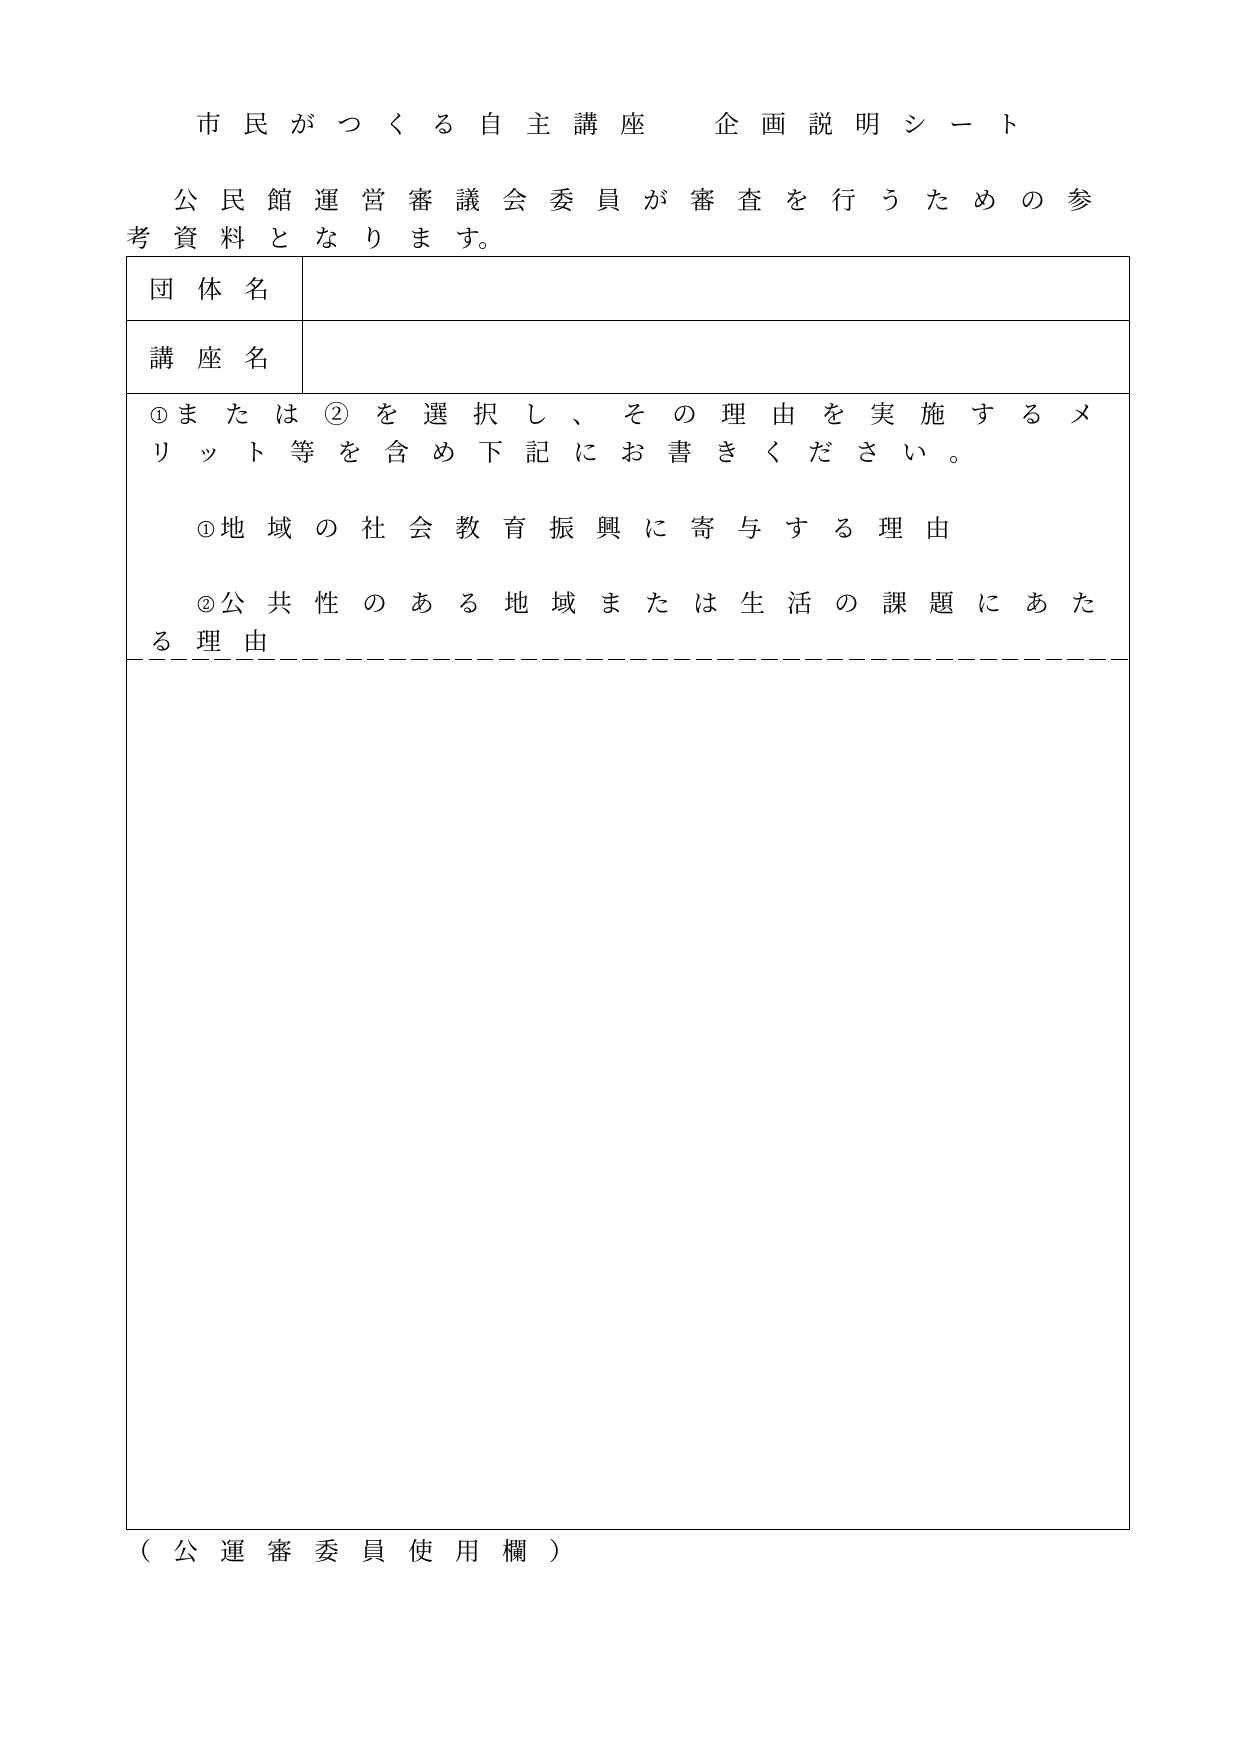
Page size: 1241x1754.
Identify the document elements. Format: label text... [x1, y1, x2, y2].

table_cell 講座名 [127, 321, 302, 393]
table_cell [127, 659, 1129, 1529]
table_header 団体名 [127, 257, 302, 320]
text 市民がつくる自主講座 企画説明シート [126, 104, 1114, 142]
table_header [303, 257, 1129, 320]
text 公民館運営審議会委員が審査を行うための参考資料となります。 [126, 180, 1114, 256]
text （公運審委員使用欄） [126, 1530, 1114, 1568]
table_cell ①または②を選択し、その理由を実施するメリット等を含め下記にお書きください。 ①地域の社会教育振興に寄与する理由 ②公共性のある地域または生活の課題にあたる理由 [127, 394, 1129, 659]
table_cell [303, 321, 1129, 393]
